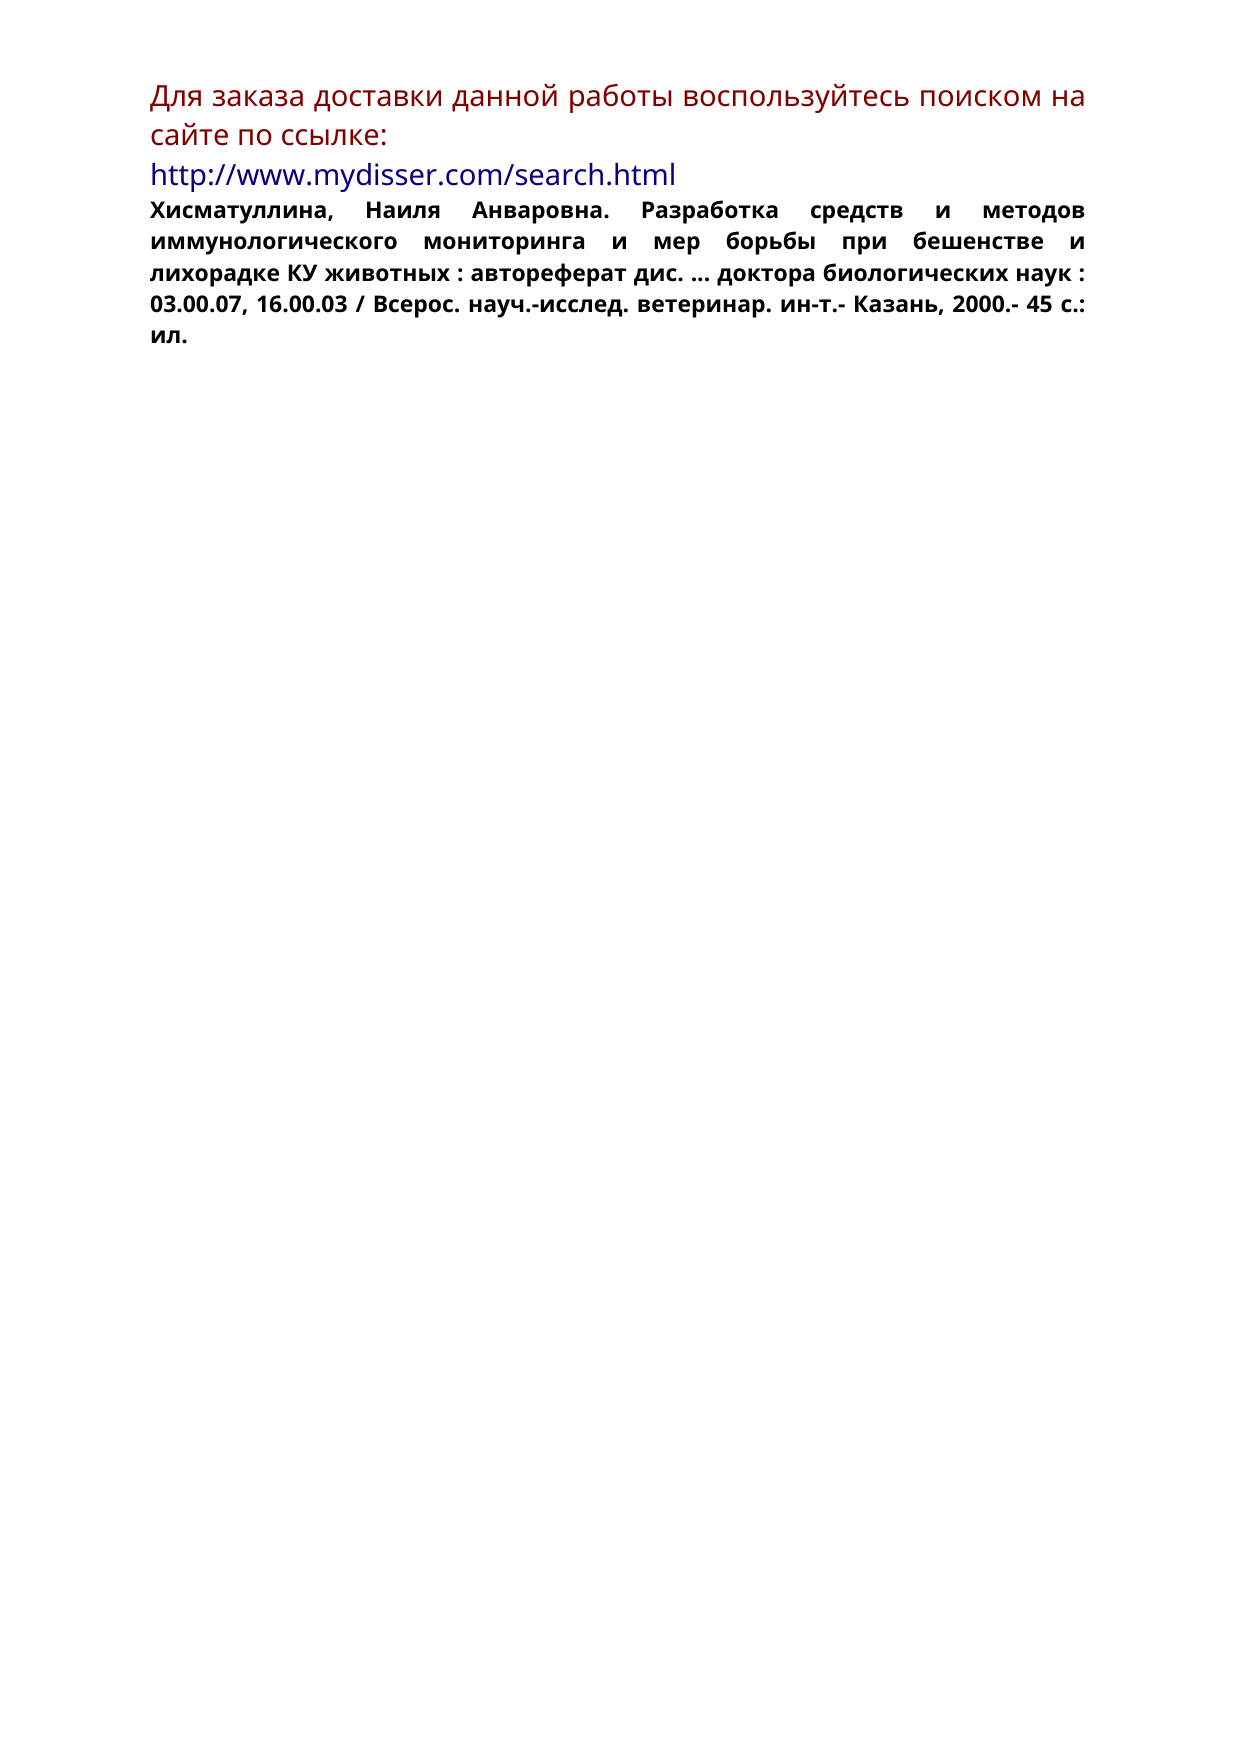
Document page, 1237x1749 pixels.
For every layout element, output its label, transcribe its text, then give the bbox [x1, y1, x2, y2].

text Хисматуллина, Наиля Анваровна. Разработка средств и методов иммунологического мониторинга и мер борьбы при бешенстве и лихорадке КУ животных : автореферат дис. ... доктора биологических наук : 03.00.07, 16.00.03 / Всерос. науч.-исслед. ветеринар. ин-т.- Казань, 2000.- 45 с.: ил. [150, 194, 1086, 350]
